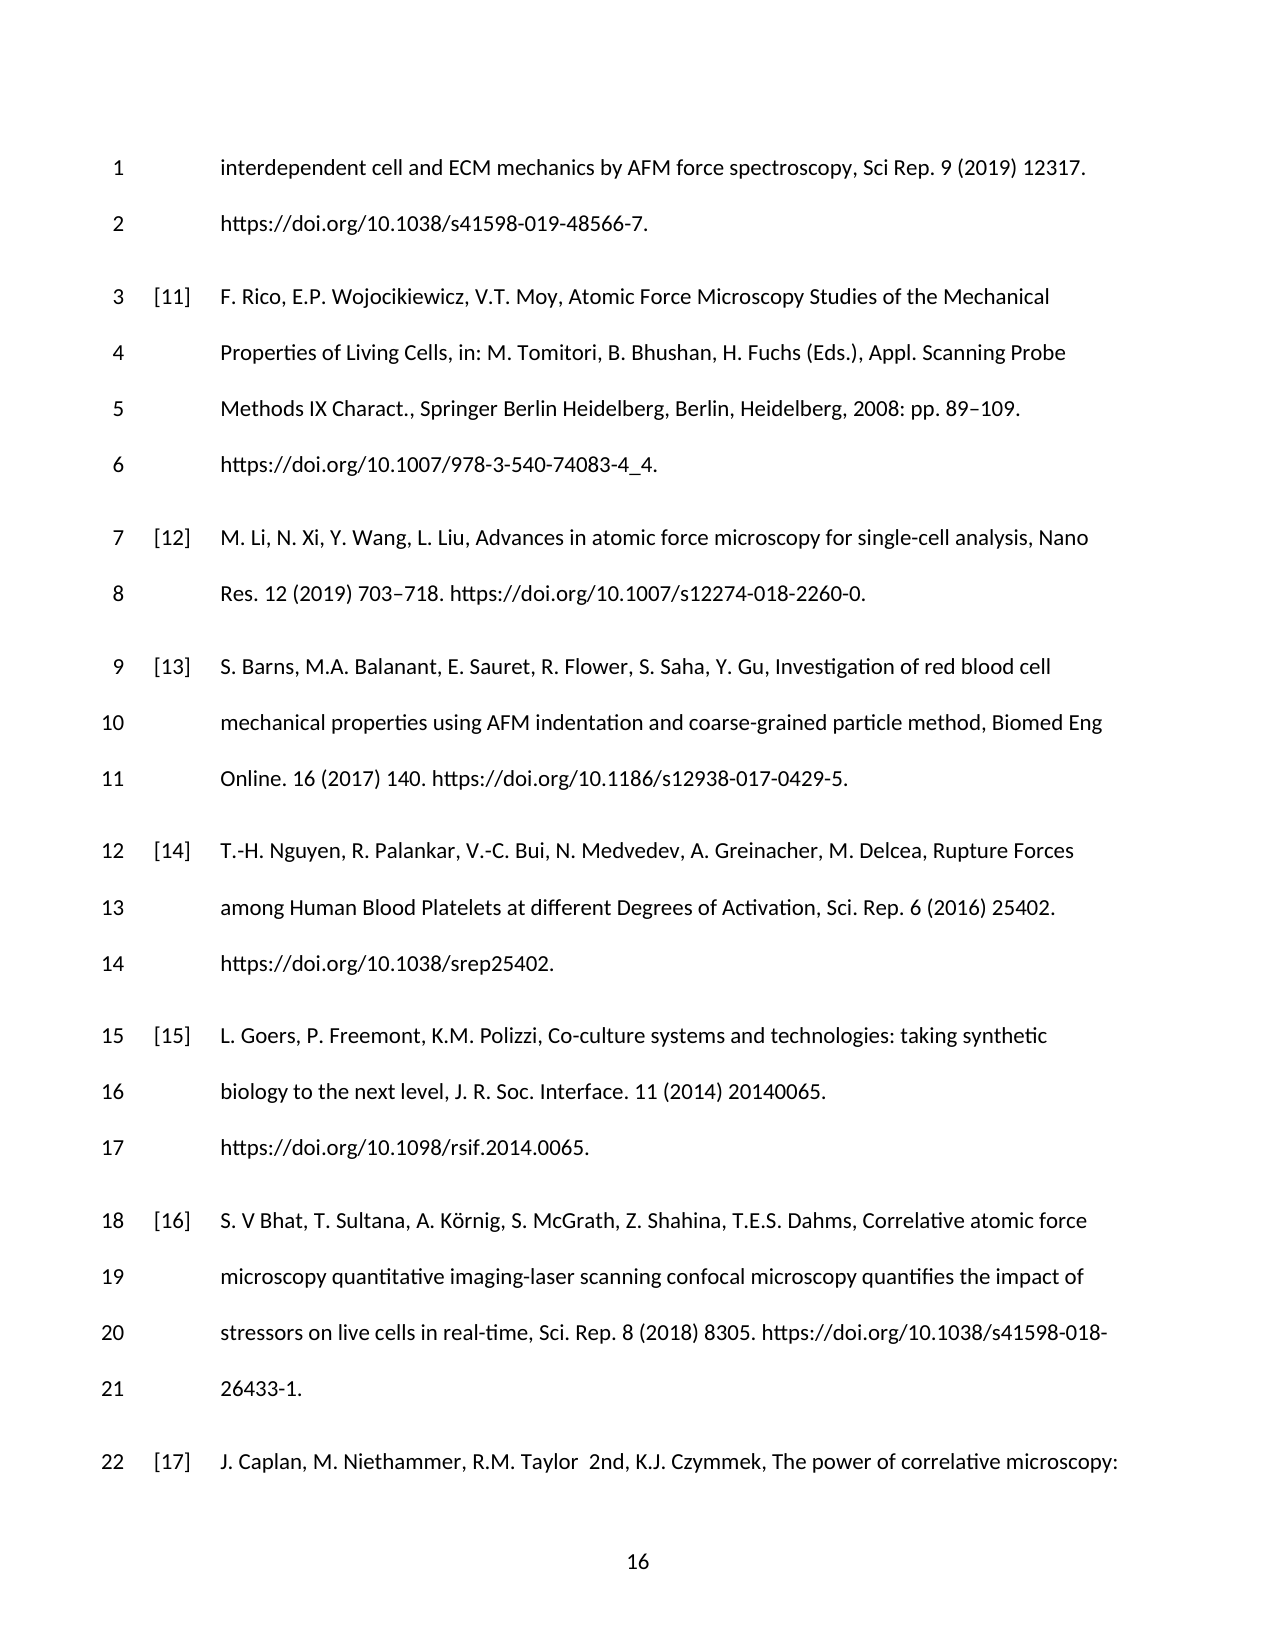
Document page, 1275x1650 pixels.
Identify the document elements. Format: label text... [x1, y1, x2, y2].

text [11] F. Rico, E.P. Wojocikiewicz, V.T. Moy, Atomic Force Microscopy Studies of the Mechanical Properties of Living Cells, in: M. Tomitori, B. Bhushan, H. Fuchs (Eds.), Appl. Scanning Probe Methods IX Charact., Springer Berlin Heidelberg, Berlin, Heidelberg, 2008: pp. 89–109. https://doi.org/10.1007/978-3-540-74083-4_4. [153, 282, 1121, 478]
text [14] T.-H. Nguyen, R. Palankar, V.-C. Bui, N. Medvedev, A. Greinacher, M. Delcea, Rupture Forces among Human Blood Platelets at different Degrees of Activation, Sci. Rep. 6 (2016) 25402. https://doi.org/10.1038/srep25402. [153, 837, 1121, 977]
text [15] L. Goers, P. Freemont, K.M. Polizzi, Co-culture systems and technologies: taking synthetic biology to the next level, J. R. Soc. Interface. 11 (2014) 20140065. https://doi.org/10.1098/rsif.2014.0065. [153, 1021, 1121, 1162]
text [16] S. V Bhat, T. Sultana, A. Körnig, S. McGrath, Z. Shahina, T.E.S. Dahms, Correlative atomic force microscopy quantitative imaging-laser scanning confocal microscopy quantifies the impact of stressors on live cells in real-time, Sci. Rep. 8 (2018) 8305. https://doi.org/10.1038/s41598-018-26433-1. [153, 1206, 1121, 1402]
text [153, 153, 1121, 238]
text [13] S. Barns, M.A. Balanant, E. Sauret, R. Flower, S. Saha, Y. Gu, Investigation of red blood cell mechanical properties using AFM indentation and coarse-grained particle method, Biomed Eng Online. 16 (2017) 140. https://doi.org/10.1186/s12938-017-0429-5. [153, 652, 1121, 792]
text [12] M. Li, N. Xi, Y. Wang, L. Liu, Advances in atomic force microscopy for single-cell analysis, Nano Res. 12 (2019) 703–718. https://doi.org/10.1007/s12274-018-2260-0. [153, 523, 1121, 607]
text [153, 1447, 1121, 1475]
